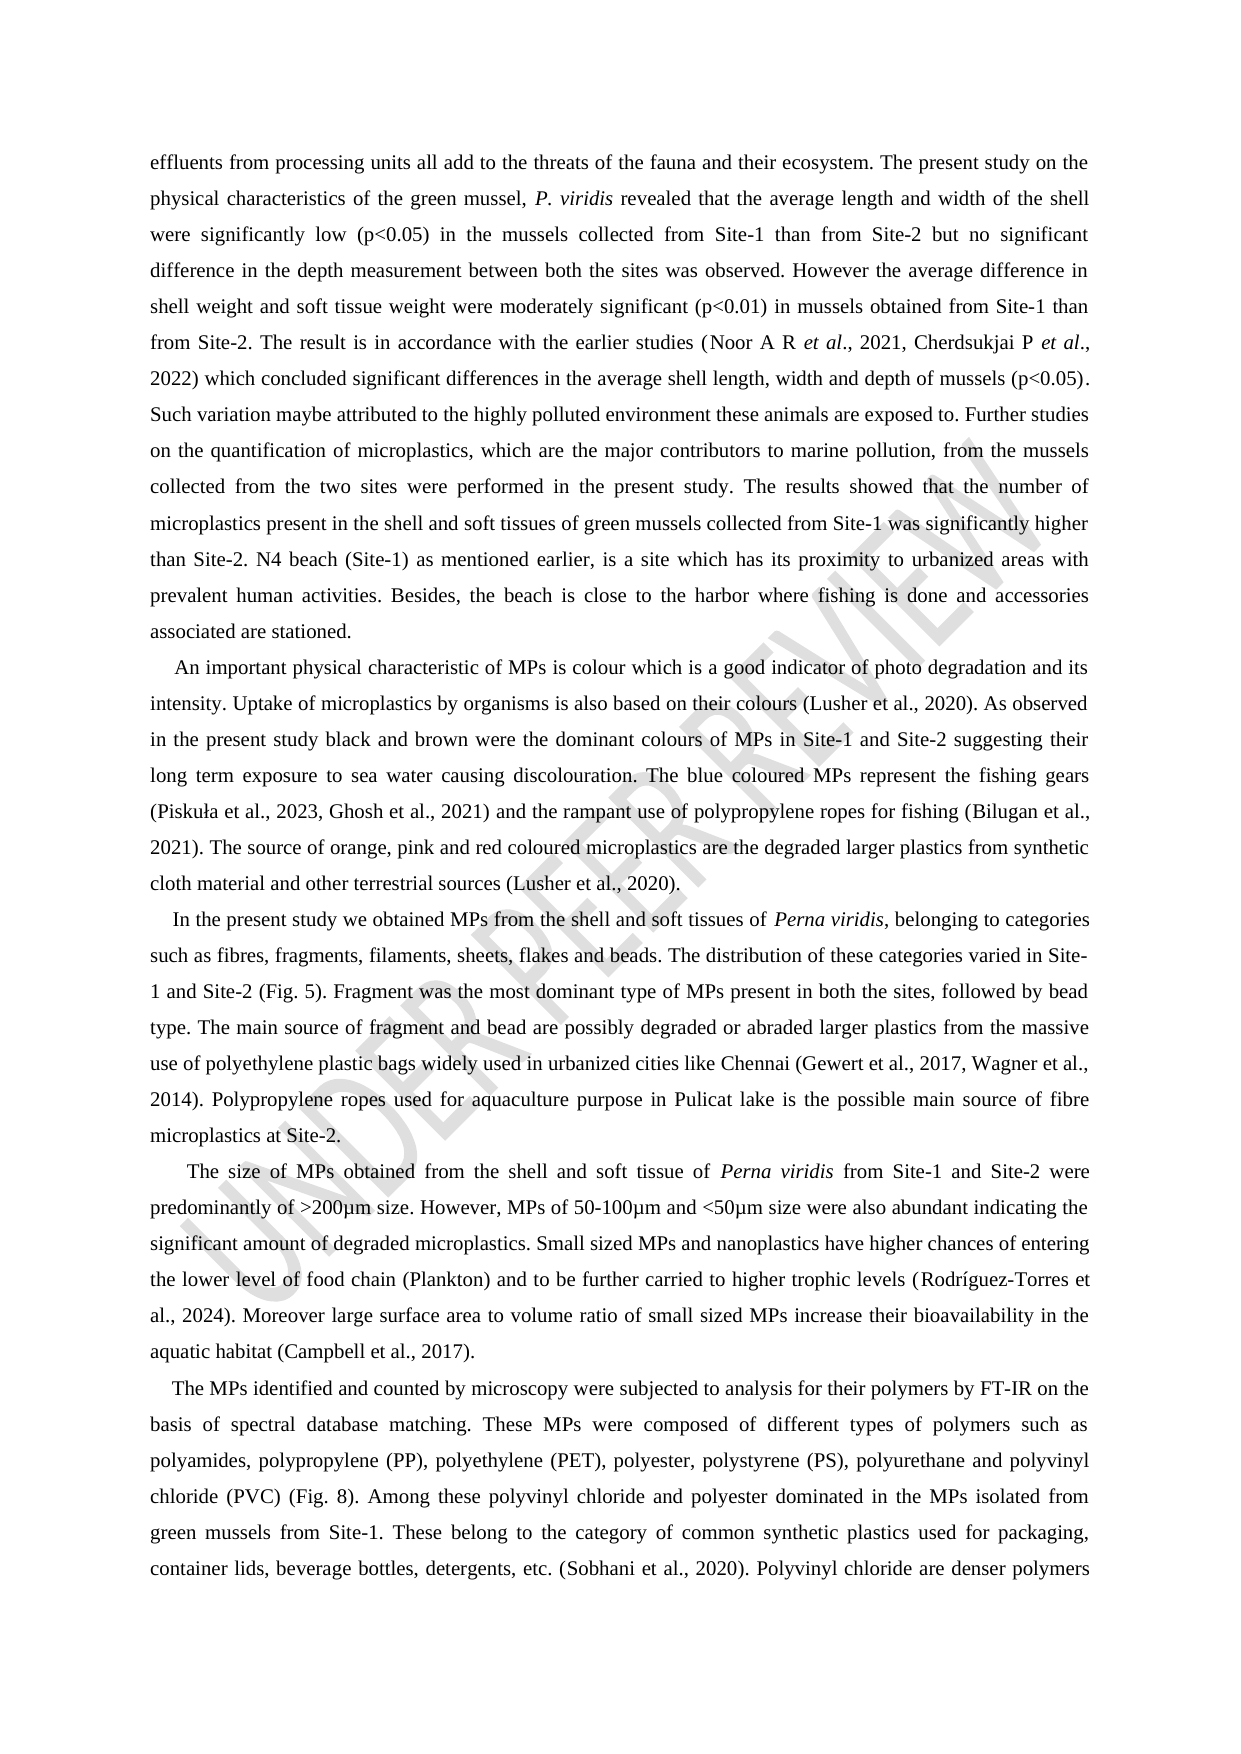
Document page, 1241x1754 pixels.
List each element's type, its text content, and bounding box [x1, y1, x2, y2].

text In the present study we obtained MPs from the shell and soft tissues of Perna viridis, belonging to categories such as fibres, fragments, filaments, sheets, flakes and beads. The distribution of these categories varied in Site-1 and Site-2 (Fig. 5). Fragment was the most dominant type of MPs present in both the sites, followed by bead type. The main source of fragment and bead are possibly degraded or abraded larger plastics from the massive use of polyethylene plastic bags widely used in urbanized cities like Chennai (Gewert et al., 2017, Wagner et al., 2014). Polypropylene ropes used for aquaculture purpose in Pulicat lake is the possible main source of fibre microplastics at Site-2. [150, 907, 1090, 1147]
text The size of MPs obtained from the shell and soft tissue of Perna viridis from Site-1 and Site-2 were predominantly of >200µm size. However, MPs of 50-100µm and <50µm size were also abundant indicating the significant amount of degraded microplastics. Small sized MPs and nanoplastics have higher chances of entering the lower level of food chain (Plankton) and to be further carried to higher trophic levels (Rodríguez-Torres et al., 2024). Moreover large surface area to volume ratio of small sized MPs increase their bioavailability in the aquatic habitat (Campbell et al., 2017). [150, 1159, 1090, 1363]
text An important physical characteristic of MPs is colour which is a good indicator of photo degradation and its intensity. Uptake of microplastics by organisms is also based on their colours (Lusher et al., 2020). As observed in the present study black and brown were the dominant colours of MPs in Site-1 and Site-2 suggesting their long term exposure to sea water causing discolouration. The blue coloured MPs represent the fishing gears (Piskuła et al., 2023, Ghosh et al., 2021) and the rampant use of polypropylene ropes for fishing (Bilugan et al., 2021). The source of orange, pink and red coloured microplastics are the degraded larger plastics from synthetic cloth material and other terrestrial sources (Lusher et al., 2020). [150, 654, 1090, 895]
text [150, 150, 1090, 643]
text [150, 1375, 1090, 1580]
